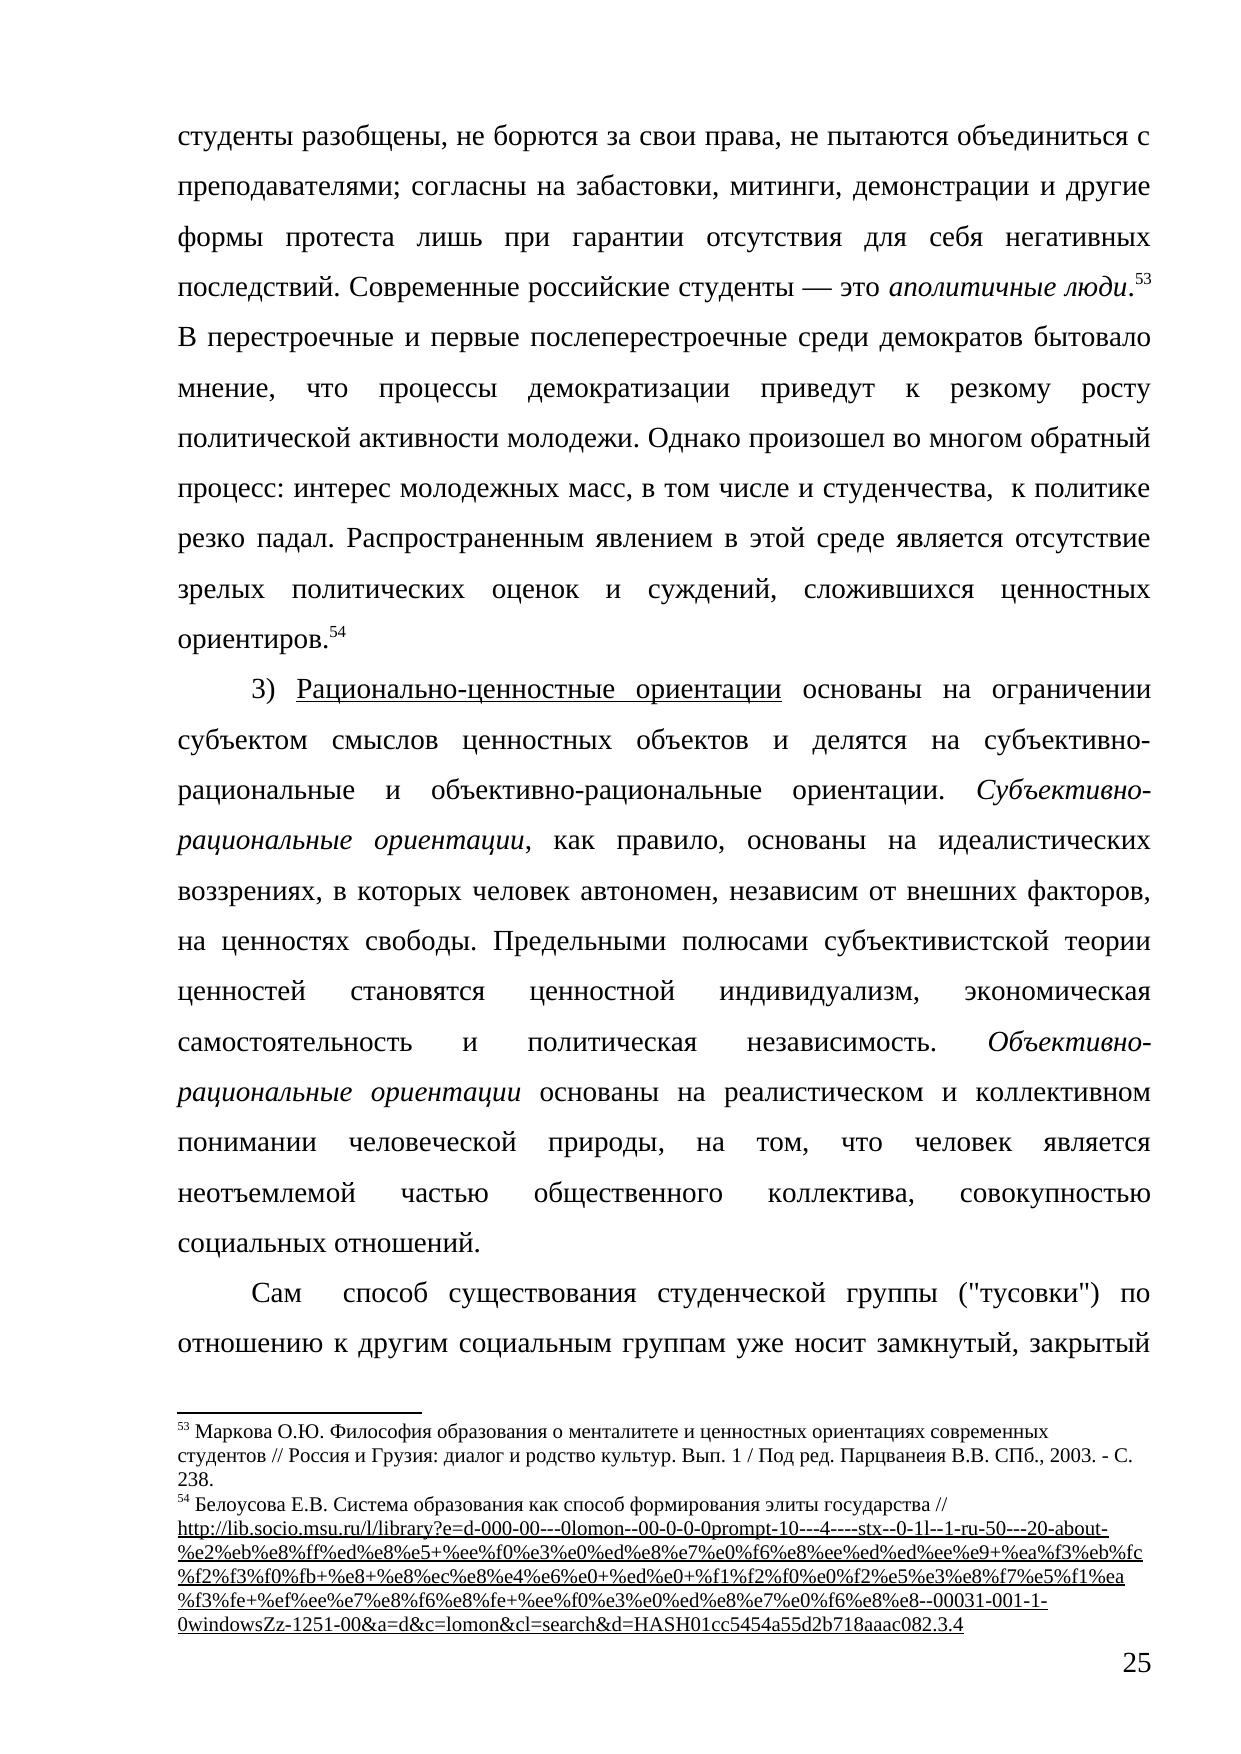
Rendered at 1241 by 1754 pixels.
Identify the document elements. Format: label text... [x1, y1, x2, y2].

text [177, 1275, 1152, 1359]
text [177, 118, 1152, 655]
text 3) Рационально-ценностные ориентации основаны на ограничении субъектом смыслов ценностных объектов и делятся на субъективно-рациональные и объективно-рациональные ориентации. Субъективно-рациональные ориентации, как правило, основаны на идеалистических воззрениях, в которых человек автономен, независим от внешних факторов, на ценностях свободы. Предельными полюсами субъективистской теории ценностей становятся ценностной индивидуализм, экономическая самостоятельность и политическая независимость. Объективно-рациональные ориентации основаны на реалистическом и коллективном понимании человеческой природы, на том, что человек является неотъемлемой частью общественного коллектива, совокупностью социальных отношений. [177, 672, 1152, 1258]
